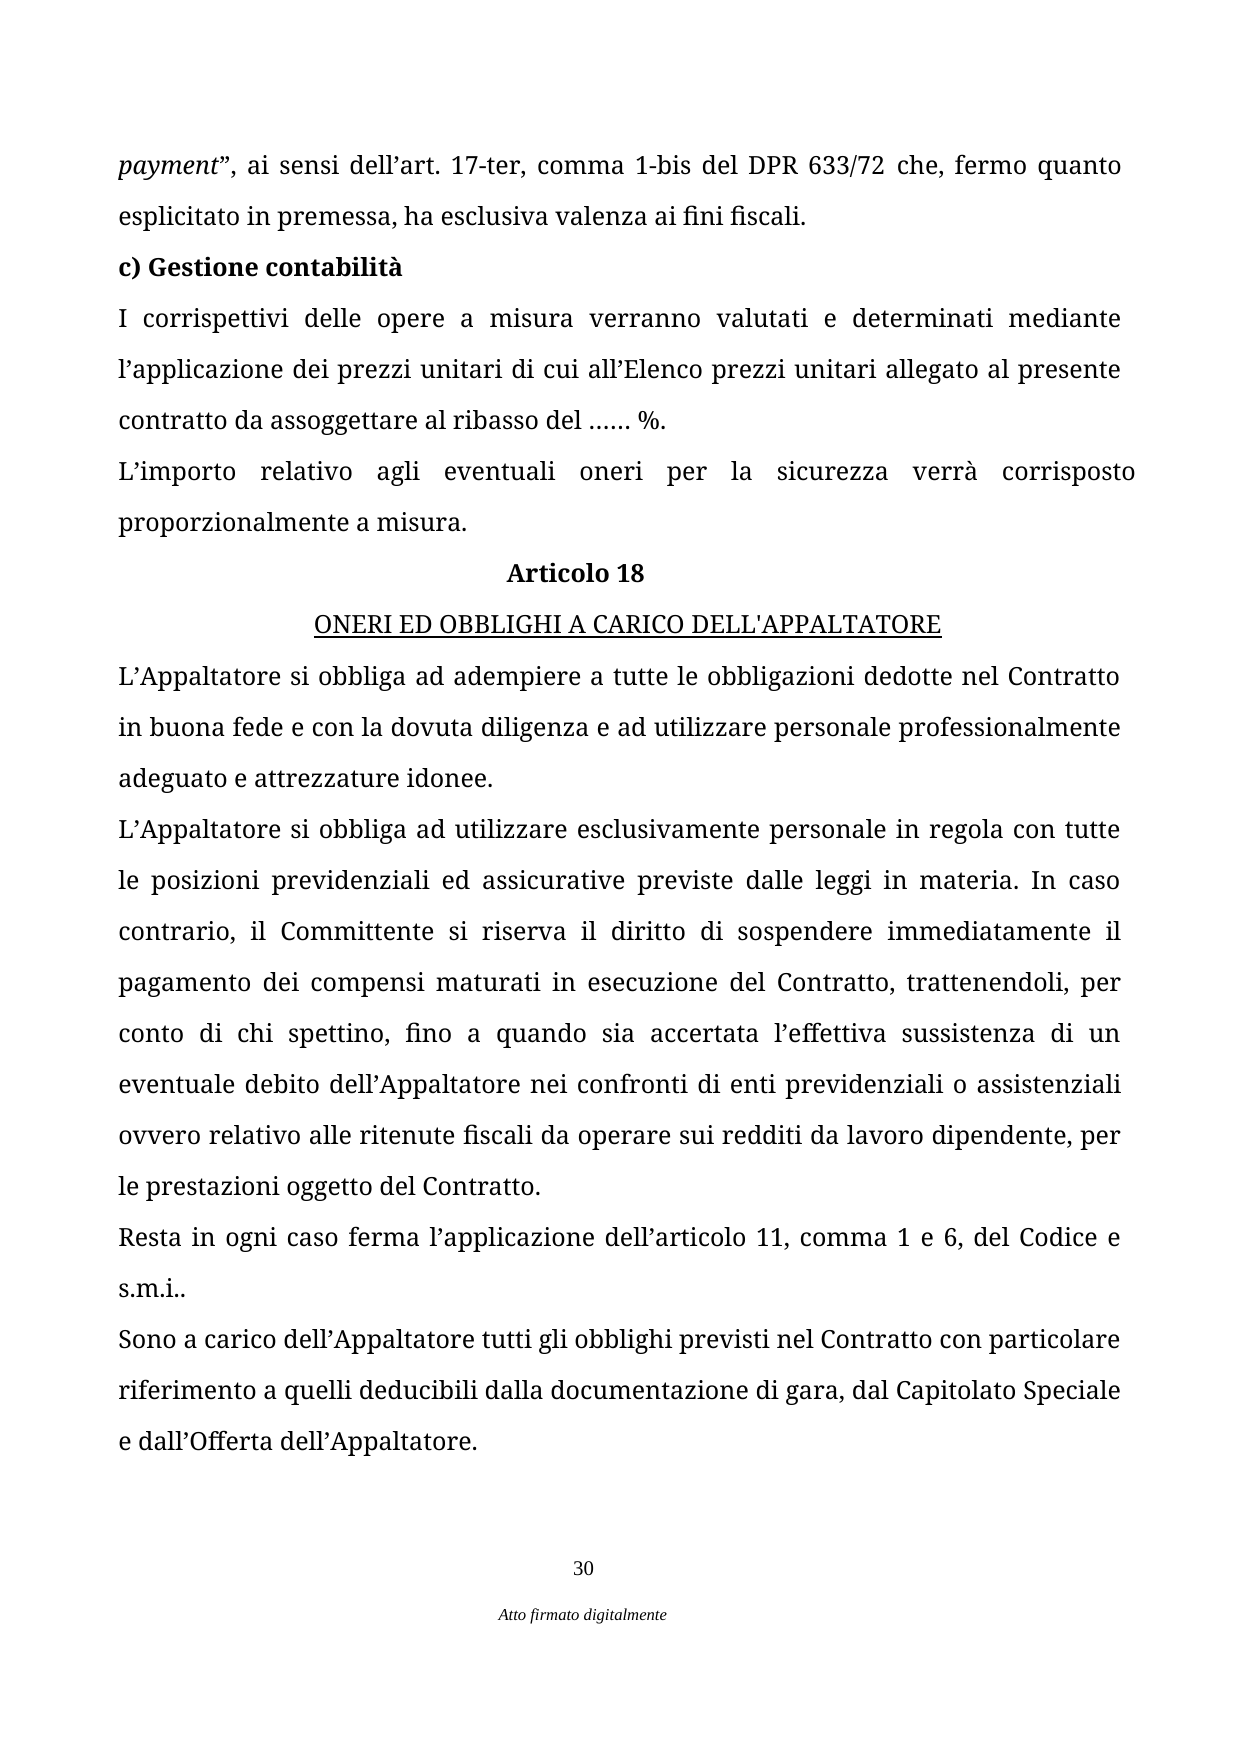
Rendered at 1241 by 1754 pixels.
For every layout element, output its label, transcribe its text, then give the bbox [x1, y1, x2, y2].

subtitle ONERI ED OBBLIGHI A CARICO DELL'APPALTATORE [118, 607, 1137, 641]
text I corrispettivi delle opere a misura verranno valutati e determinati mediante l’applicazione dei prezzi unitari di cui all’Elenco prezzi unitari allegato al presente contratto da assoggettare al ribasso del …… %. [118, 301, 1122, 437]
text Resta in ogni caso ferma l’applicazione dell’articolo 11, comma 1 e 6, del Codice e s.m.i.. [118, 1219, 1122, 1305]
text Sono a carico dell’Appaltatore tutti gli obblighi previsti nel Contratto con particolare riferimento a quelli deducibili dalla documentazione di gara, dal Capitolato Speciale e dall’Offerta dell’Appaltatore. [118, 1322, 1122, 1458]
text c) Gestione contabilità [118, 250, 1122, 284]
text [118, 148, 1122, 233]
text L’importo relativo agli eventuali oneri per la sicurezza verrà corrisposto proporzionalmente a misura. [118, 454, 1137, 539]
text L’Appaltatore si obbliga ad adempiere a tutte le obbligazioni dedotte nel Contratto in buona fede e con la dovuta diligenza e ad utilizzare personale professionalmente adeguato e attrezzature idonee. [118, 658, 1122, 794]
text L’Appaltatore si obbliga ad utilizzare esclusivamente personale in regola con tutte le posizioni previdenziali ed assicurative previste dalle leggi in materia. In caso contrario, il Committente si riserva il diritto di sospendere immediatamente il pagamento dei compensi maturati in esecuzione del Contratto, trattenendoli, per conto di chi spettino, fino a quando sia accertata l’effettiva sussistenza di un eventuale debito dell’Appaltatore nei confronti di enti previdenziali o assistenziali ovvero relativo alle ritenute fiscali da operare sui redditi da lavoro dipendente, per le prestazioni oggetto del Contratto. [118, 811, 1122, 1203]
